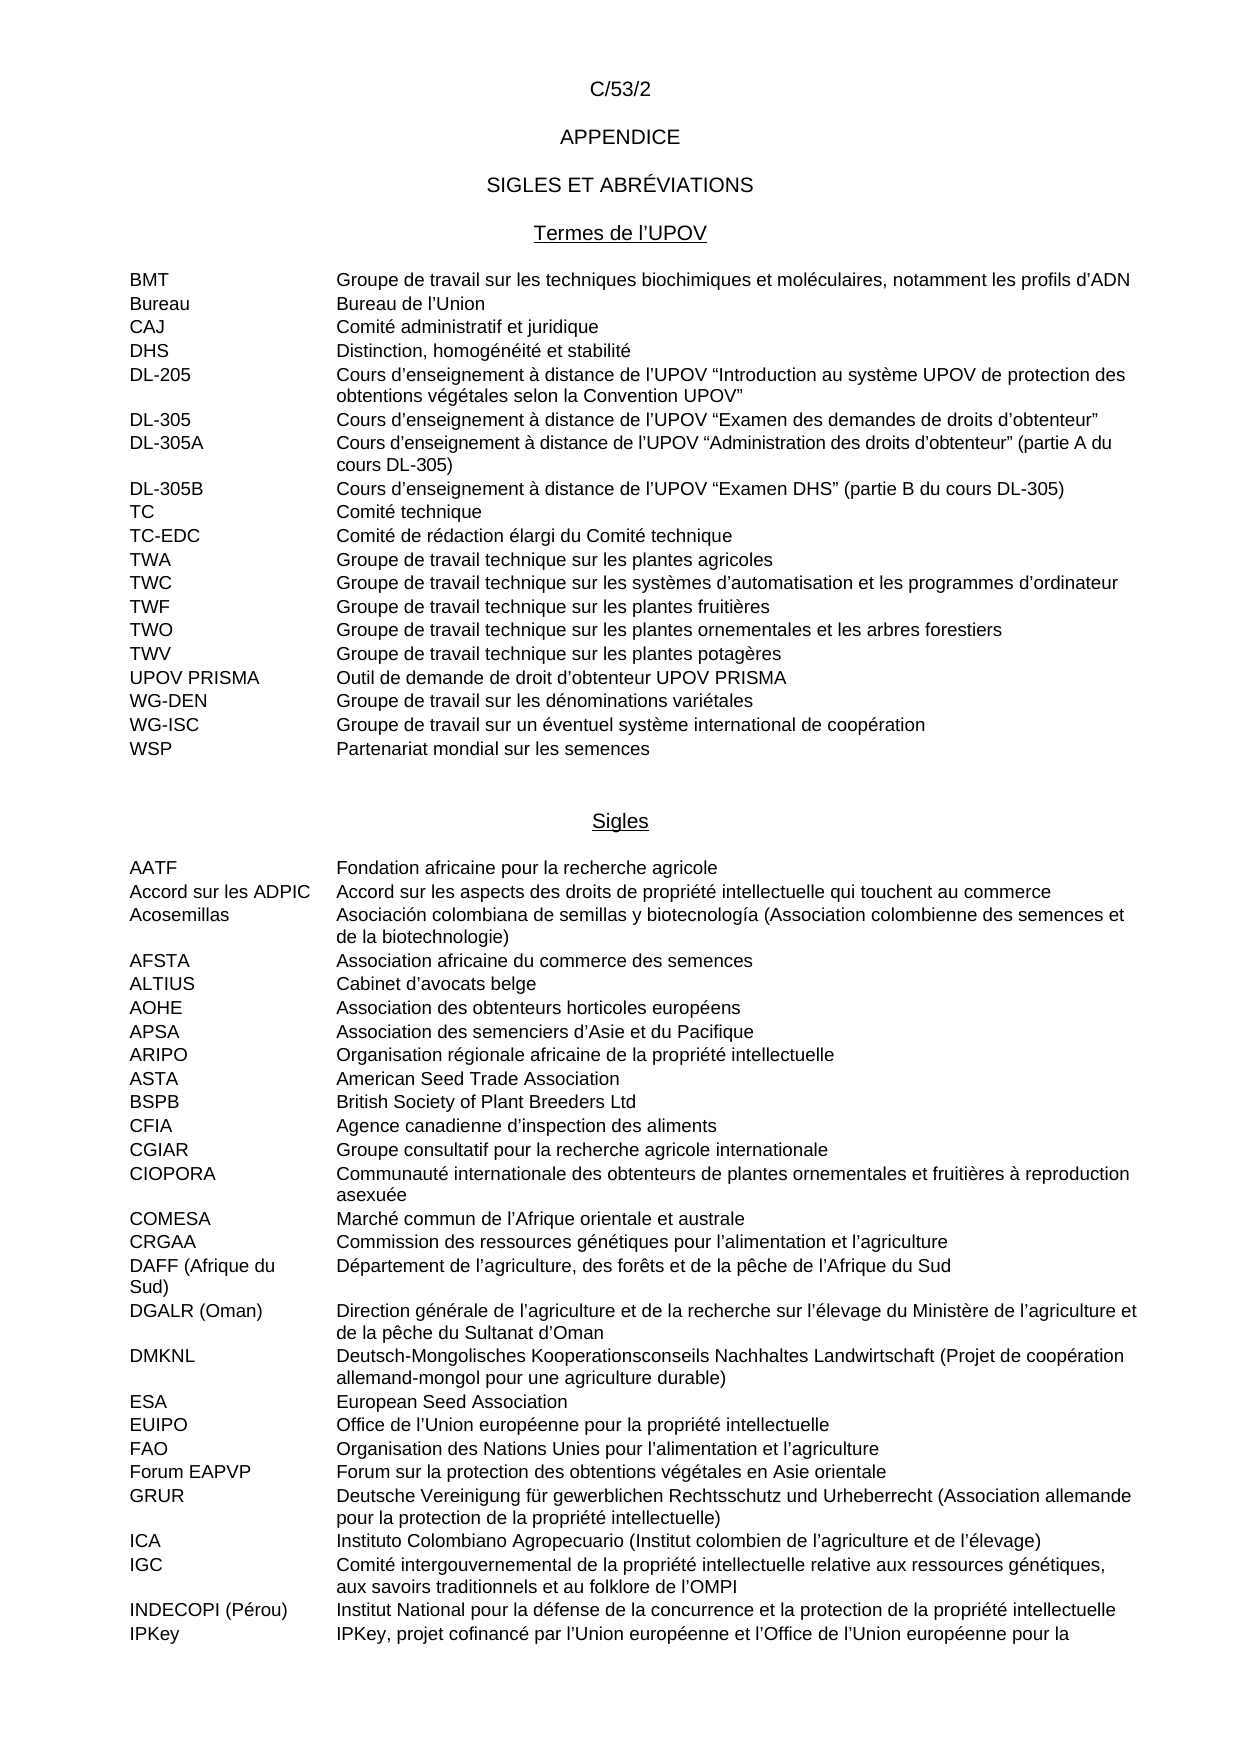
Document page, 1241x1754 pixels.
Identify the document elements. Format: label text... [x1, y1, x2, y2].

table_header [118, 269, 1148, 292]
text Sigles [118, 809, 1122, 833]
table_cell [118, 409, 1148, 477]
text SIGLES ET ABRÉVIATIONS [118, 173, 1122, 197]
text C/53/2 [118, 77, 1122, 101]
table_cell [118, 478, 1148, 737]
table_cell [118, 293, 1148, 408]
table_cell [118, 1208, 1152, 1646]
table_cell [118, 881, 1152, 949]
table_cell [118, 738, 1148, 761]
text APPENDICE [118, 125, 1122, 149]
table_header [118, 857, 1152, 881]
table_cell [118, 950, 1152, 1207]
text Termes de l’UPOV [118, 221, 1122, 245]
